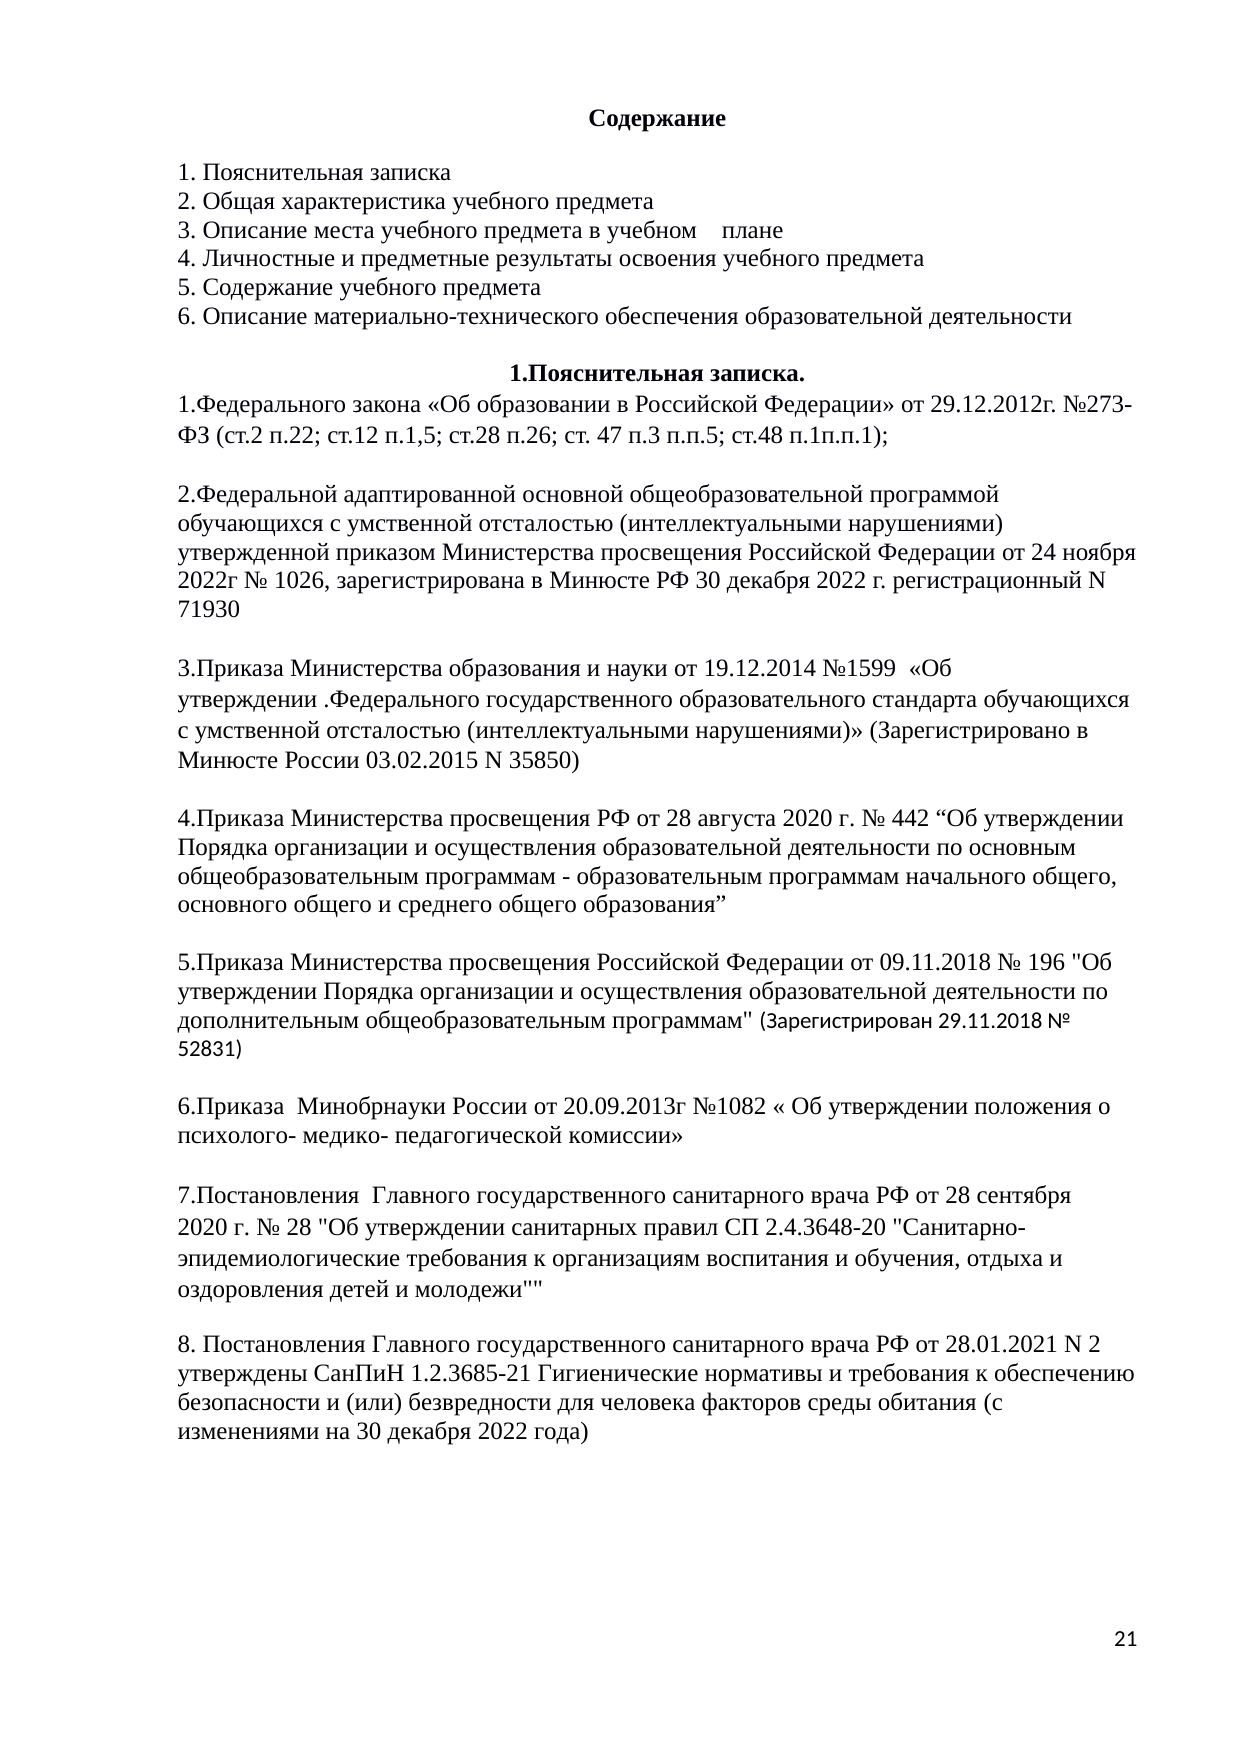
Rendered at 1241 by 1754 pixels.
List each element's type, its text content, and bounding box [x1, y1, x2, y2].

text 5.Приказа Министерства просвещения Российской Федерации от 09.11.2018 № 196 "Об утверждении Порядка организации и осуществления образовательной деятельности по дополнительным общеобразовательным программам" (Зарегистрирован 29.11.2018 № 52831) [177, 947, 1137, 1062]
text Содержание [162, 103, 1137, 132]
text 6. Описание материально-технического обеспечения образовательной деятельности [162, 301, 1137, 330]
text 2.Федеральной адаптированной основной общеобразовательной программой обучающихся с умственной отсталостью (интеллектуальными нарушениями) утвержденной приказом Министерства просвещения Российской Федерации от 24 ноября 2022г № 1026, зарегистрирована в Минюсте РФ 30 декабря 2022 г. регистрационный N 71930 [177, 479, 1137, 623]
text 6.Приказа Минобрнауки России от 20.09.2013г №1082 « Об утверждении положения о психолого- медико- педагогической комиссии» [177, 1091, 1137, 1149]
text 8. Постановления Главного государственного санитарного врача РФ от 28.01.2021 N 2 утверждены СанПиН 1.2.3685-21 Гигиенические нормативы и требования к обеспечению безопасности и (или) безвредности для человека факторов среды обитания (с изменениями на 30 декабря 2022 года) [177, 1329, 1137, 1444]
text 1.Федерального закона «Об образовании в Российской Федерации» от 29.12.2012г. №273-ФЗ (ст.2 п.22; ст.12 п.1,5; ст.28 п.26; ст. 47 п.3 п.п.5; ст.48 п.1п.п.1); [177, 387, 1137, 448]
subtitle 7.Постановления Главного государственного санитарного врача РФ от 28 сентября 2020 г. № 28 "Об утверждении санитарных правил СП 2.4.3648-20 "Санитарно-эпидемиологические требования к организациям воспитания и обучения, отдыха и оздоровления детей и молодежи"" [177, 1178, 1137, 1303]
text 1.Пояснительная записка. [162, 358, 1137, 387]
text 3.Приказа Министерства образования и науки от 19.12.2014 №1599 «Об утверждении .Федерального государственного образовательного стандарта обучающихся с умственной отсталостью (интеллектуальными нарушениями)» (Зарегистрировано в Минюсте России 03.02.2015 N 35850) [177, 652, 1137, 774]
text 4. Личностные и предметные результаты освоения учебного предмета [162, 243, 1137, 272]
text 3. Описание места учебного предмета в учебном плане [162, 215, 1137, 243]
text 5. Содержание учебного предмета [162, 272, 1137, 301]
text 4.Приказа Министерства просвещения РФ от 28 августа 2020 г. № 442 “Об утверждении Порядка организации и осуществления образовательной деятельности по основным общеобразовательным программам - образовательным программам начального общего, основного общего и среднего общего образования” [177, 803, 1137, 918]
text 2. Общая характеристика учебного предмета [162, 186, 1137, 215]
text 1. Пояснительная записка [162, 157, 1137, 186]
